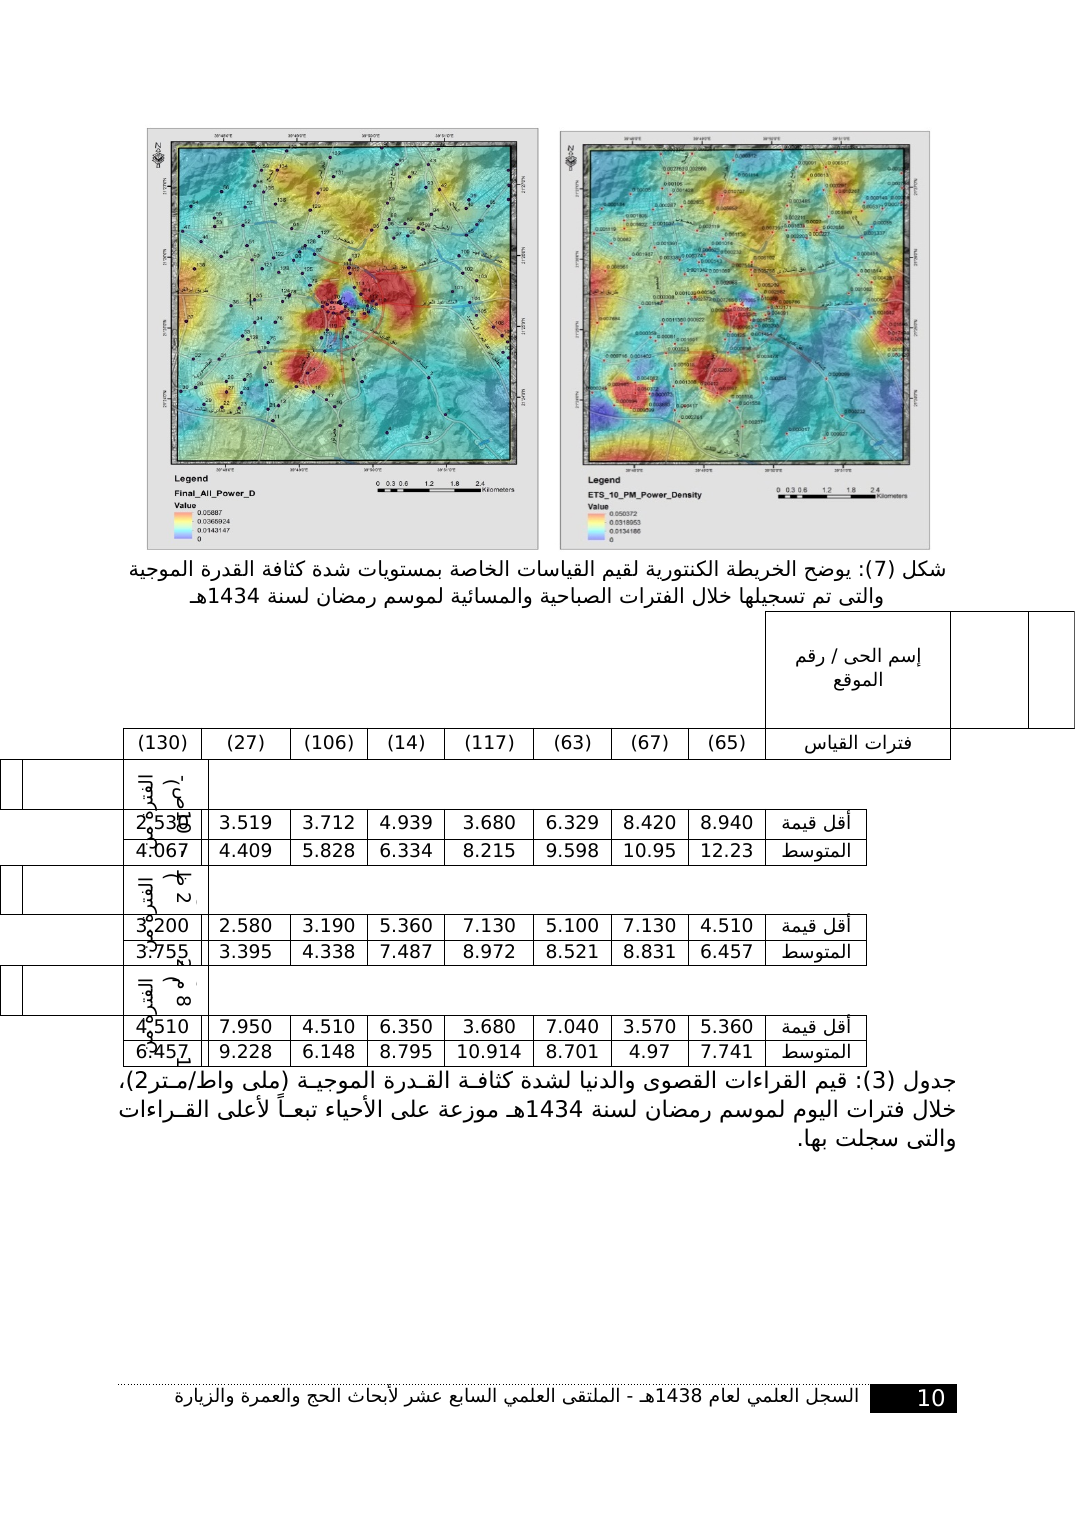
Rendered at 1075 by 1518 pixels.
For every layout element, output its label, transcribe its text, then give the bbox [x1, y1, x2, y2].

table_cell أقل قيمة [766, 915, 866, 940]
table_cell 7.741 [689, 1041, 765, 1066]
table_cell 3.712 [291, 810, 367, 839]
table_cell 3.519 [209, 810, 290, 839]
table_cell 6.350 [368, 1016, 444, 1040]
table_cell 4.067 [124, 840, 201, 865]
table_cell المتوسط [766, 941, 866, 965]
table_cell 8.831 [612, 941, 688, 965]
table_cell 3.680 [445, 1016, 533, 1040]
table_cell 7.950 [209, 1016, 290, 1040]
table_cell 4.338 [291, 941, 367, 965]
table_cell 4.510 [291, 1016, 367, 1040]
table_cell 8.972 [445, 941, 533, 965]
table_cell 7.130 [445, 915, 533, 940]
table_cell (130) [124, 729, 201, 759]
table_cell (67) [612, 729, 688, 759]
table_cell 8.215 [445, 840, 533, 865]
table_cell 3.395 [209, 941, 290, 965]
table_cell 8.701 [534, 1041, 611, 1066]
table_cell 2.530 [124, 810, 201, 839]
table_cell 9.228 [209, 1041, 290, 1066]
table_cell 8.521 [534, 941, 611, 965]
table_cell 7.487 [368, 941, 444, 965]
table_cell 12.23 [689, 840, 765, 865]
table_cell 4.409 [209, 840, 290, 865]
picture [134, 118, 940, 554]
table_cell 9.598 [534, 840, 611, 865]
table_cell (117) [445, 729, 533, 759]
table_cell فترات القياس [766, 729, 950, 759]
table_cell 6.457 [124, 1041, 201, 1066]
table_cell 8.420 [612, 810, 688, 839]
table_cell (106) [291, 729, 367, 759]
table_cell أقل قيمة [766, 1016, 866, 1040]
table_cell (14) [368, 729, 444, 759]
table_cell 2.580 [209, 915, 290, 940]
table_cell 3.570 [612, 1016, 688, 1040]
table_cell 3.680 [445, 810, 533, 839]
table_cell 5.360 [689, 1016, 765, 1040]
table_cell 4.510 [124, 1016, 201, 1040]
table_cell 10.95 [612, 840, 688, 865]
table_cell 8.795 [368, 1041, 444, 1066]
table_cell 3.755 [124, 941, 201, 965]
table_cell الفترة من (8 م - 1 ص) [124, 966, 208, 1015]
table_cell (63) [534, 729, 611, 759]
table_cell 4.939 [368, 810, 444, 839]
table_cell 6.148 [291, 1041, 367, 1066]
table_cell 6.334 [368, 840, 444, 865]
table_cell 5.100 [534, 915, 611, 940]
table_cell 4.510 [689, 915, 765, 940]
table_cell 3.200 [124, 915, 201, 940]
table_cell الفترة من (2 ظ - 2 ع) [124, 866, 208, 914]
text شكل (7): يوضح الخريطة الكنتورية لقيم القياسات الخاصة بمستويات شدة كثافة القدرة الموجية والتى تم تسجيلها خلال الفترات الصباحية والمسائية لموسم رمضان لسنة 1434هـ [118, 557, 957, 608]
table_cell 6.329 [534, 810, 611, 839]
table_cell 8.940 [689, 810, 765, 839]
table_cell المتوسط [766, 840, 866, 865]
table_cell 5.828 [291, 840, 367, 865]
table_cell الفترة من (10ص - 12ظ) [124, 760, 208, 809]
table_cell 7.130 [612, 915, 688, 940]
table_cell 4.97 [612, 1041, 688, 1066]
table_cell 5.360 [368, 915, 444, 940]
table_cell 10.914 [445, 1041, 533, 1066]
text جدول (3): قيم القراءات القصوى والدنيا لشدة كثافة القدرة الموجية (ملى واط/متر2)، خلال فترات اليوم لموسم رمضان لسنة 1434هـ موزعة على الأحياء تبعاً لأعلى القراءات والتى سجلت بها. [118, 1067, 957, 1152]
table_cell 6.457 [689, 941, 765, 965]
table_cell المتوسط [766, 1041, 866, 1066]
table_cell (65) [689, 729, 765, 759]
table_cell (27) [202, 729, 290, 759]
table_cell 7.040 [534, 1016, 611, 1040]
table_cell أقل قيمة [766, 810, 866, 839]
table_header إسم الحى / رقم الموقع [766, 612, 950, 728]
table_cell 3.190 [291, 915, 367, 940]
